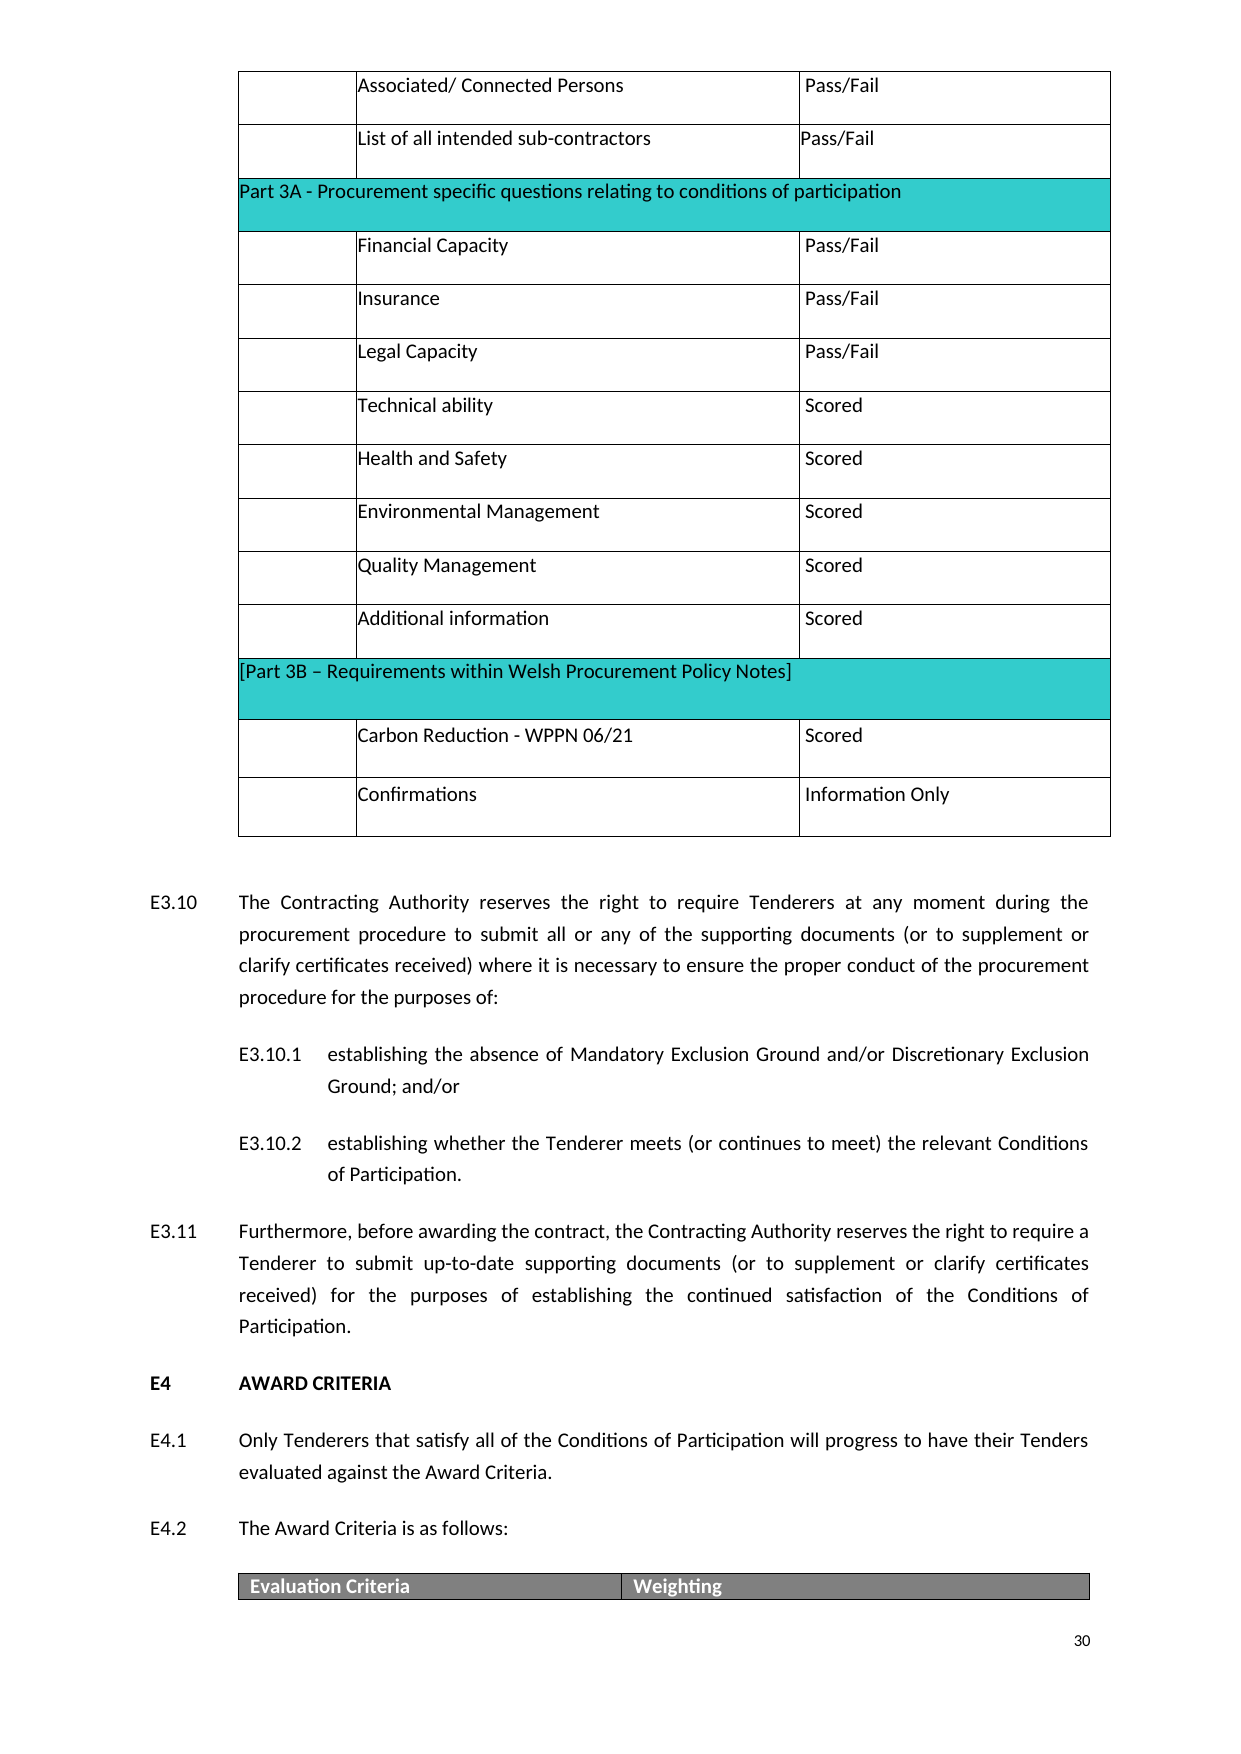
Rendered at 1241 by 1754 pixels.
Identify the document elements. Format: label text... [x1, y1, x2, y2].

table_cell [239, 232, 356, 284]
text Furthermore, before awarding the contract, the Contracting Authority reserves the right to require a Tenderer to submit up-to-date supporting documents (or to supplement or clarify certificates received) for the purposes of establishing the continued satisfaction of the Conditions of Participation. [150, 1218, 1090, 1339]
table_cell Carbon Reduction - WPPN 06/21 [357, 720, 799, 777]
text establishing whether the Tenderer meets (or continues to meet) the relevant Conditions of Participation. [239, 1130, 1090, 1187]
text Only Tenderers that satisfy all of the Conditions of Participation will progress to have their Tenders evaluated against the Award Criteria. [150, 1427, 1090, 1484]
table_cell [239, 392, 356, 444]
table_cell [239, 552, 356, 604]
table_cell [239, 720, 356, 777]
text establishing the absence of Mandatory Exclusion Ground and/or Discretionary Exclusion Ground; and/or [239, 1041, 1090, 1098]
table_cell [239, 445, 356, 498]
table_cell Additional information [357, 605, 799, 658]
table_cell Pass/Fail [800, 125, 1110, 178]
table_cell Pass/Fail [800, 285, 1110, 338]
table_cell [239, 285, 356, 338]
table_cell Insurance [357, 285, 799, 338]
table_cell Pass/Fail [800, 72, 1110, 124]
table_cell Pass/Fail [800, 339, 1110, 391]
table_cell Environmental Management [357, 499, 799, 551]
table_cell Health and Safety [357, 445, 799, 498]
table_cell [239, 499, 356, 551]
table_cell Part 3A - Procurement specific questions relating to conditions of participation [239, 179, 1110, 231]
text The Contracting Authority reserves the right to require Tenderers at any moment during the procurement procedure to submit all or any of the supporting documents (or to supplement or clarify certificates received) where it is necessary to ensure the proper conduct of the procurement procedure for the purposes of: [150, 889, 1090, 1010]
table_cell Scored [800, 392, 1110, 444]
table_cell Information Only [800, 778, 1110, 836]
table_cell [239, 125, 356, 178]
table_cell Associated/ Connected Persons [357, 72, 799, 124]
table_cell Scored [800, 499, 1110, 551]
table_cell Scored [800, 445, 1110, 498]
table_cell Pass/Fail [800, 232, 1110, 284]
table_header Evaluation Criteria [239, 1574, 621, 1599]
table_cell Confirmations [357, 778, 799, 836]
table_cell [239, 605, 356, 658]
table_cell Scored [800, 720, 1110, 777]
table_cell Legal Capacity [357, 339, 799, 391]
subtitle Award Criteria [150, 1370, 1090, 1396]
table_cell [Part 3B – Requirements within Welsh Procurement Policy Notes] [239, 659, 1110, 719]
table_cell Scored [800, 552, 1110, 604]
table_cell List of all intended sub-contractors [357, 125, 799, 178]
text The Award Criteria is as follows: [150, 1516, 1090, 1541]
table_cell [239, 72, 356, 124]
table_cell Scored [800, 605, 1110, 658]
table_cell Technical ability [357, 392, 799, 444]
table_cell Financial Capacity [357, 232, 799, 284]
table_header Weighting [622, 1574, 1089, 1599]
table_cell Quality Management [357, 552, 799, 604]
table_cell [239, 339, 356, 391]
table_cell [239, 778, 356, 836]
